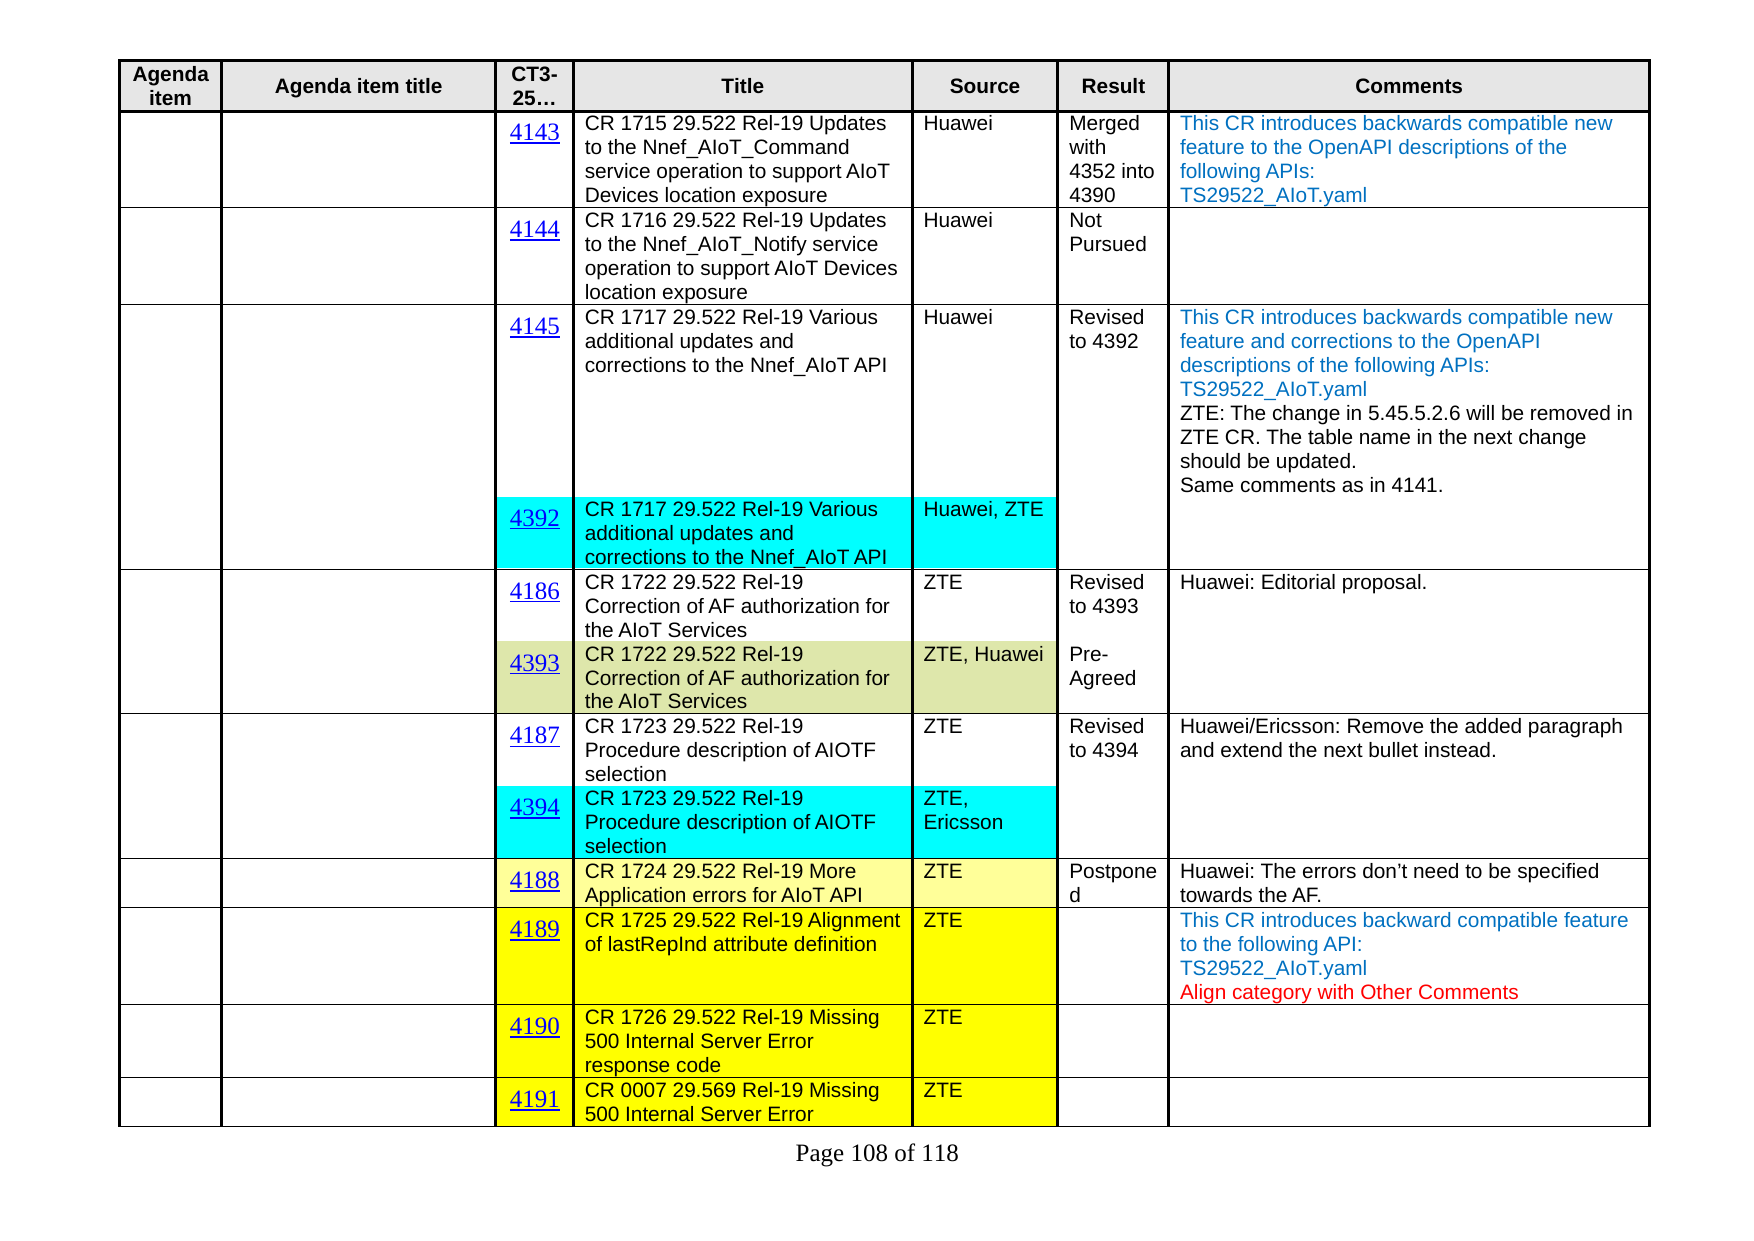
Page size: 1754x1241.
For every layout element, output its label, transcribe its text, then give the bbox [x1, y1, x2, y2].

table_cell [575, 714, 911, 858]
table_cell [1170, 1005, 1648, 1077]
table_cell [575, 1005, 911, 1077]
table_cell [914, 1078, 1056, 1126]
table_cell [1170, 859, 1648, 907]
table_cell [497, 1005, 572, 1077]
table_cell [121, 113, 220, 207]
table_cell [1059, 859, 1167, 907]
table_header Source [914, 62, 1056, 110]
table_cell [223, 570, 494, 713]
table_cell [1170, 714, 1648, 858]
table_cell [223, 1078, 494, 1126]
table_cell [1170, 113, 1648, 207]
table_header Agenda item [121, 62, 220, 110]
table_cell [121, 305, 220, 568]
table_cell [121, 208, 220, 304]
table_header Result [1059, 62, 1167, 110]
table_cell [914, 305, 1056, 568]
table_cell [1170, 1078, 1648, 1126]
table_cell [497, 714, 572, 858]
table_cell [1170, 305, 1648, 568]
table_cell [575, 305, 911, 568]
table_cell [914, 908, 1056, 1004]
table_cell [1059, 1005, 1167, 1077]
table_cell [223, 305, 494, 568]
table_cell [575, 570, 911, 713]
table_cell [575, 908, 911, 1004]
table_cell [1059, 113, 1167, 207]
table_header Agenda item title [223, 62, 494, 110]
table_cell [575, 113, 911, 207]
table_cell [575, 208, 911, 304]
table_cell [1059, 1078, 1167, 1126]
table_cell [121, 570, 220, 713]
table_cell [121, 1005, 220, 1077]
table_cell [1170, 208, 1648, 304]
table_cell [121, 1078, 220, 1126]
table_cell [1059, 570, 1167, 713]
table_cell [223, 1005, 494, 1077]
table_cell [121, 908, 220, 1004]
table_header Comments [1170, 62, 1648, 110]
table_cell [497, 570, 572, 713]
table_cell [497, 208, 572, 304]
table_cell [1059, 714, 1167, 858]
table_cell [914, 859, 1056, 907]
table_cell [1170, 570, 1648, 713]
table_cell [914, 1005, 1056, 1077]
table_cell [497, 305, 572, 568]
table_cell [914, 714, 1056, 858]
table_header CT3-25… [497, 62, 572, 110]
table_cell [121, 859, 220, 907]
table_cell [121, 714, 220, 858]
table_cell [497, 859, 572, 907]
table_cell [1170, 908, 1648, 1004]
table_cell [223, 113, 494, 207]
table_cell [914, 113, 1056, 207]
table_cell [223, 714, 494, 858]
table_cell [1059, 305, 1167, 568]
table_header Title [575, 62, 911, 110]
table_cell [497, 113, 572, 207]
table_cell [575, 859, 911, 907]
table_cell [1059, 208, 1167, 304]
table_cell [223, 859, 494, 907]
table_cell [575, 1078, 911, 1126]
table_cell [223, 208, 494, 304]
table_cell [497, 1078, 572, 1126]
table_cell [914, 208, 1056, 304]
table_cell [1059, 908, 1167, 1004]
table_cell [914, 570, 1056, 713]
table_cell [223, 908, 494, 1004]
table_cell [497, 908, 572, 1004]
